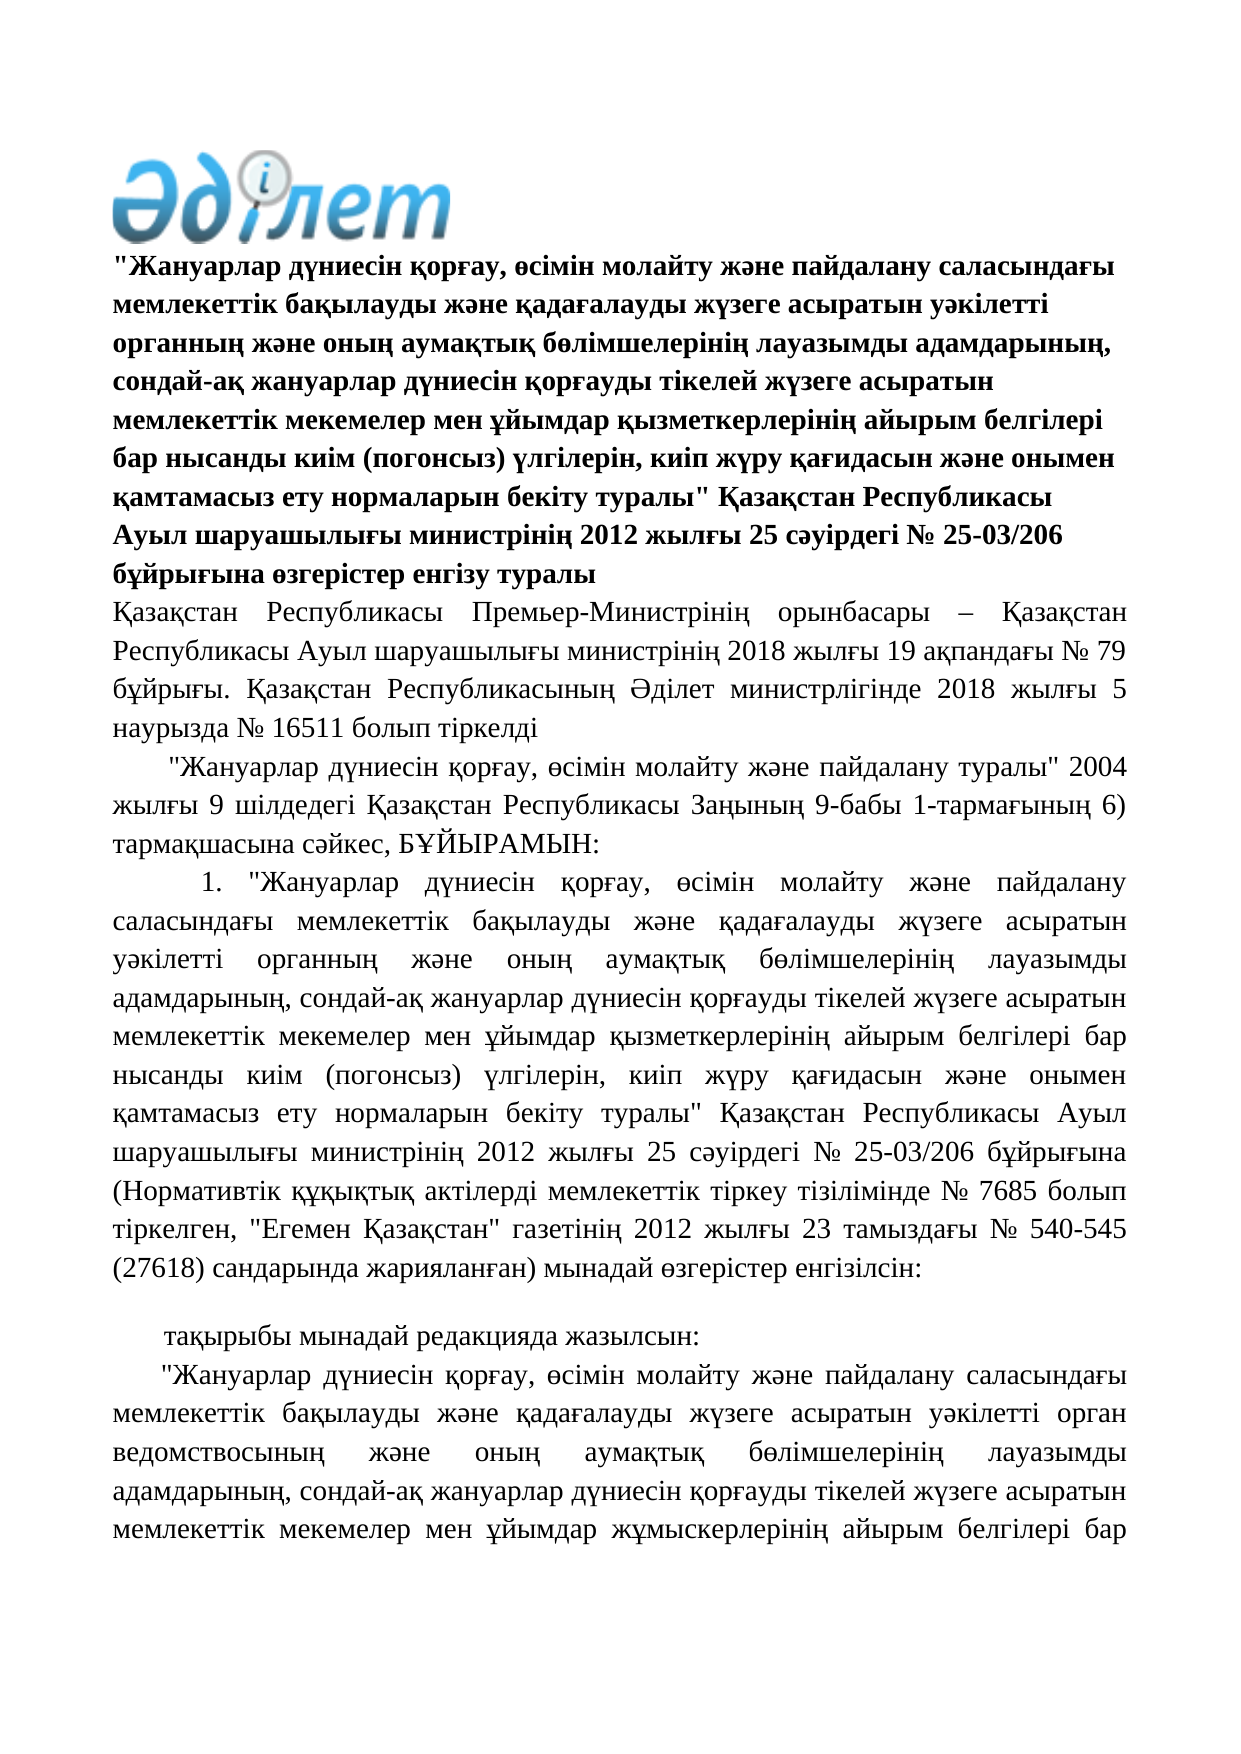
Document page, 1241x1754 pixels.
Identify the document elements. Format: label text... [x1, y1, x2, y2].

text Қазақстан Республикасы Премьер-Министрінің орынбасары – Қазақстан Республикасы Ауыл шаруашылығы министрінің 2018 жылғы 19 ақпандағы № 79 бұйрығы. Қазақстан Республикасының Әділет министрлігінде 2018 жылғы 5 наурызда № 16511 болып тіркелді [112, 594, 1128, 744]
text 1. "Жануарлар дүниесiн қорғау, өсiмiн молайту және пайдалану саласындағы мемлекеттiк бақылауды және қадағалауды жүзеге асыратын уәкiлеттi органның және оның аумақтық бөлімшелерінің лауазымды адамдарының, сондай-ақ жануарлар дүниесiн қорғауды тiкелей жүзеге асыратын мемлекеттiк мекемелер мен ұйымдар қызметкерлерiнiң айырым белгілері бар нысанды киiм (погонсыз) үлгiлерiн, киіп жүру қағидасын және онымен қамтамасыз ету нормаларын бекіту туралы" Қазақстан Республикасы Ауыл шаруашылығы министрінің 2012 жылғы 25 сәуірдегі № 25-03/206 бұйрығына (Нормативтік құқықтық актілерді мемлекеттік тіркеу тізілімінде № 7685 болып тіркелген, "Егемен Қазақстан" газетінің 2012 жылғы 23 тамыздағы № 540-545 (27618) сандарында жарияланған) мынадай өзгерістер енгізілсін: [112, 864, 1128, 1283]
picture [112, 150, 451, 244]
text тақырыбы мынадай редакцияда жазылсын: [112, 1318, 1128, 1352]
text "Жануарлар дүниесін қорғау, өсімін молайту және пайдалану туралы" 2004 жылғы 9 шілдедегі Қазақстан Республикасы Заңының 9-бабы 1-тармағының 6) тармақшасына сәйкес, БҰЙЫРАМЫН: [112, 749, 1128, 859]
text "Жануарлар дүниесiн қорғау, өсiмiн молайту және пайдалану саласындағы мемлекеттiк бақылауды және қадағалауды жүзеге асыратын уәкiлеттi органның және оның аумақтық бөлімшелерінің лауазымды адамдарының, сондай-ақ жануарлар дүниесiн қорғауды тiкелей жүзеге асыратын мемлекеттiк мекемелер мен ұйымдар қызметкерлерiнiң айырым белгілері бар нысанды киiм (погонсыз) үлгiлерiн, киіп жүру қағидасын және онымен қамтамасыз ету нормаларын бекіту туралы" Қазақстан Республикасы Ауыл шаруашылығы министрінің 2012 жылғы 25 сәуірдегі № 25-03/206 бұйрығына өзгерістер енгізу туралы [112, 248, 1128, 589]
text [112, 1357, 1128, 1545]
